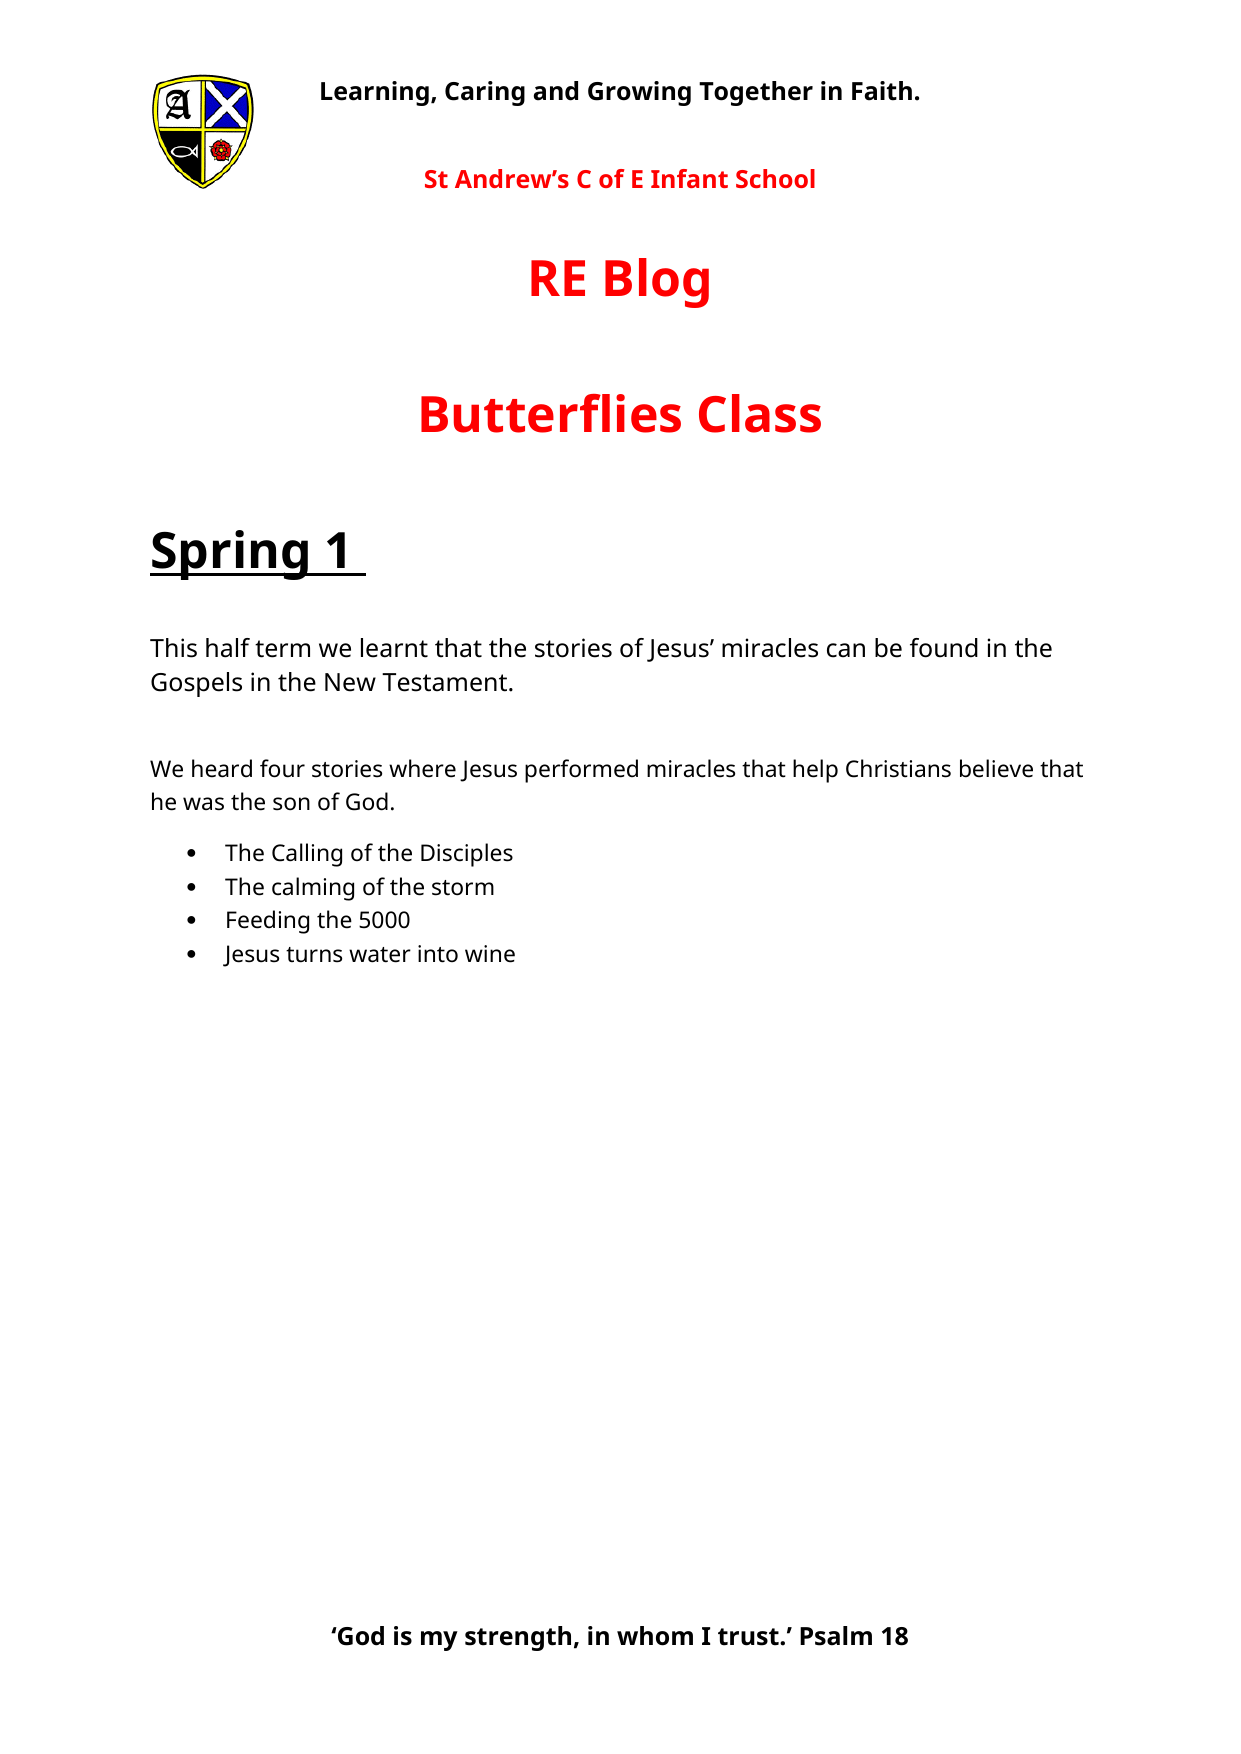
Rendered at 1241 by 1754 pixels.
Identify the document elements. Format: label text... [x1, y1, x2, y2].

picture [150, 73, 255, 189]
list Jesus turns water into wine [187, 938, 1090, 969]
text Butterflies Class [150, 379, 1090, 447]
list The Calling of the Disciples [187, 837, 1090, 868]
text This half term we learnt that the stories of Jesus’ miracles can be found in the Gospels in the New Testament. [150, 630, 1090, 698]
list The calming of the storm [187, 871, 1090, 902]
list Feeding the 5000 [187, 904, 1090, 936]
text Spring 1 [150, 515, 1090, 583]
text RE Blog [150, 243, 1090, 311]
text We heard four stories where Jesus performed miracles that help Christians believe that he was the son of God. [150, 753, 1090, 818]
